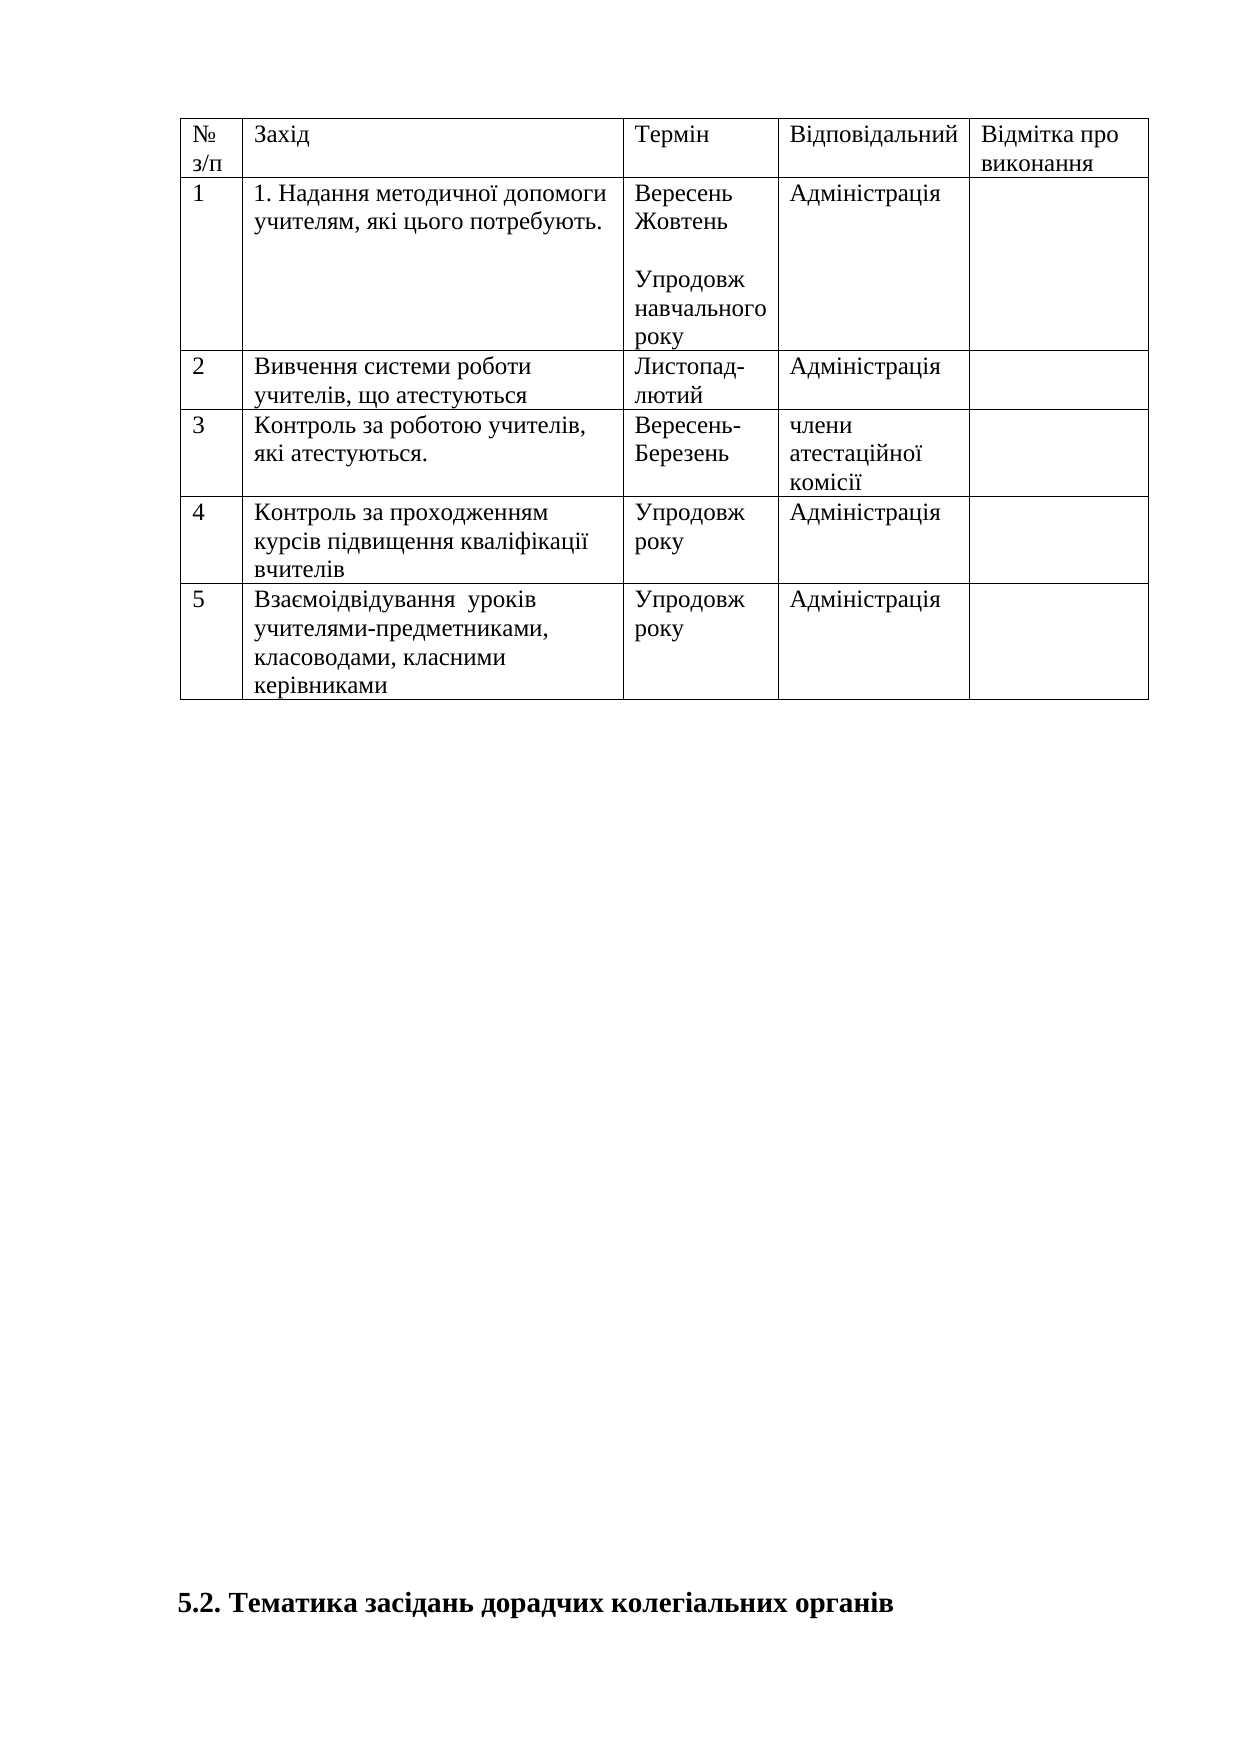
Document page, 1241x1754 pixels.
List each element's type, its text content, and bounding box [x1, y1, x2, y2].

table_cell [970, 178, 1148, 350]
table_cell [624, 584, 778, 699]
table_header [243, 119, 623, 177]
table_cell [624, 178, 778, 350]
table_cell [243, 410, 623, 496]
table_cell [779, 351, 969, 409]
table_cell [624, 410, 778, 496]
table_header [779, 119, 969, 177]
text 5.2. Тематика засідань дорадчих колегіальних органів [177, 1586, 1152, 1619]
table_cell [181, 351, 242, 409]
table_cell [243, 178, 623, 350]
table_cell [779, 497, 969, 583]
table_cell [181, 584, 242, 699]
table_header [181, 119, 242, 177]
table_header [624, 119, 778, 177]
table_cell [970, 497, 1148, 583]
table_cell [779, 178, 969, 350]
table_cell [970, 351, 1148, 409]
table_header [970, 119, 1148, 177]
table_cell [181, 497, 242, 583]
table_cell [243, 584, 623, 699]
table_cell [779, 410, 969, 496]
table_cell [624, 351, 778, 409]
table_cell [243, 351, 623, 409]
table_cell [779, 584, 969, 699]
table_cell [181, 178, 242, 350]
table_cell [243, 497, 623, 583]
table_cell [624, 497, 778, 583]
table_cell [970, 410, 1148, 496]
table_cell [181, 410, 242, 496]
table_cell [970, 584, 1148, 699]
